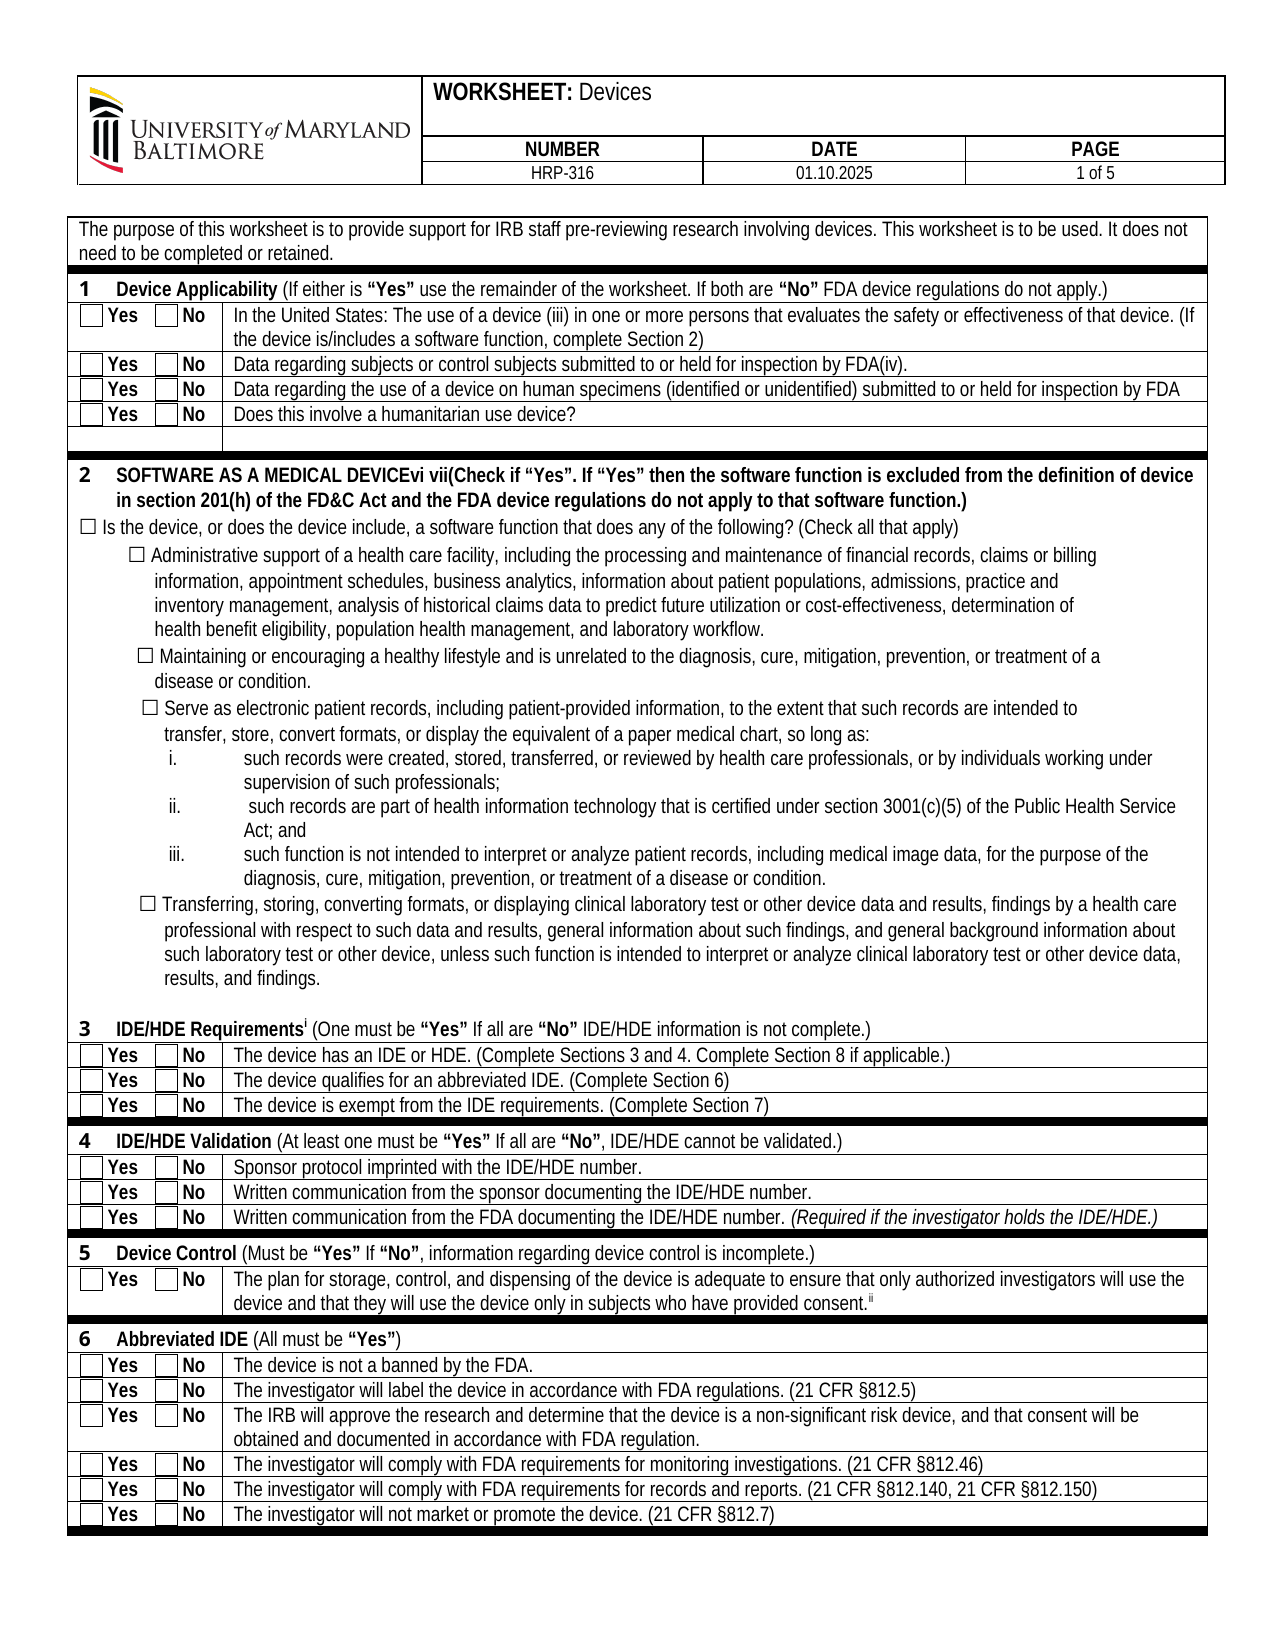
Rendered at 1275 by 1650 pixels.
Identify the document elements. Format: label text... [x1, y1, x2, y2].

picture [89, 87, 410, 173]
table_cell Yes No [68, 1043, 222, 1067]
table_cell Yes No [68, 1452, 222, 1476]
table_cell Yes No [68, 1093, 222, 1117]
table_cell The IRB will approve the research and determine that the device is a non-significant risk device, and that consent will be obtained and documented in accordance with FDA regulation. [223, 1403, 1207, 1451]
table_cell Yes No [68, 1378, 222, 1402]
table_cell Device Applicability (If either is “Yes” use the remainder of the worksheet. If both are “No” FDA device regulations do not apply.) [68, 274, 1207, 302]
table_cell Sponsor protocol imprinted with the IDE/HDE number. [223, 1155, 1207, 1179]
table_cell Yes No [68, 1205, 222, 1229]
table_cell Yes No [68, 1180, 222, 1204]
table_cell [68, 427, 222, 451]
table_cell Abbreviated IDE (All must be “Yes”) [68, 1324, 1207, 1352]
table_cell Data regarding the use of a device on human specimens (identified or unidentified) submitted to or held for inspection by FDA [223, 377, 1207, 401]
table_cell The investigator will comply with FDA requirements for records and reports. (21 CFR §812.140, 21 CFR §812.150) [223, 1477, 1207, 1501]
table_cell Yes No [68, 1267, 222, 1315]
table_cell Yes No [68, 352, 222, 376]
table_cell Written communication from the FDA documenting the IDE/HDE number. (Required if the investigator holds the IDE/HDE.) [223, 1205, 1207, 1229]
table_cell Yes No [68, 1068, 222, 1092]
table_cell The investigator will label the device in accordance with FDA regulations. (21 CFR §812.5) [223, 1378, 1207, 1402]
table_cell [68, 1118, 1207, 1125]
table_cell The device has an IDE or HDE. (Complete Sections 3 and 4. Complete Section 8 if applicable.) [223, 1043, 1207, 1067]
table_cell The investigator will not market or promote the device. (21 CFR §812.7) [223, 1502, 1207, 1526]
table_cell Yes No [68, 402, 222, 426]
table_cell Yes No [68, 1155, 222, 1179]
table_cell [68, 1230, 1207, 1237]
table_cell The device is not a banned by the FDA. [223, 1353, 1207, 1377]
table_cell Yes No [68, 1477, 222, 1501]
table_cell Yes No [68, 1353, 222, 1377]
table_cell The device is exempt from the IDE requirements. (Complete Section 7) [223, 1093, 1207, 1117]
table_cell SOFTWARE AS A MEDICAL DEVICEvi vii(Check if “Yes”. If “Yes” then the software function is excluded from the definition of device in section 201(h) of the FD&C Act and the FDA device regulations do not apply to that software function.) ☐ Is the device, or does the device include, a software function that does any of the following? (Check all that apply) ☐ Administrative support of a health care facility, including the processing and maintenance of financial records, claims or billing information, appointment schedules, business analytics, information about patient populations, admissions, practice and inventory management, analysis of historical claims data to predict future utilization or cost-effectiveness, determination of health benefit eligibility, population health management, and laboratory workflow. ☐ Maintaining or encouraging a healthy lifestyle and is unrelated to the diagnosis, cure, mitigation, prevention, or treatment of a disease or condition. ☐ Serve as electronic patient records, including patient-provided information, to the extent that such records are intended to transfer, store, convert formats, or display the equivalent of a paper medical chart, so long as: such records were created, stored, transferred, or reviewed by health care professionals, or by individuals working under supervision of such professionals; such records are part of health information technology that is certified under section 3001(c)(5) of the Public Health Service Act; and such function is not intended to interpret or analyze patient records, including medical image data, for the purpose of the diagnosis, cure, mitigation, prevention, or treatment of a disease or condition. ☐ Transferring, storing, converting formats, or displaying clinical laboratory test or other device data and results, findings by a health care professional with respect to such data and results, general information about such findings, and general background information about such laboratory test or other device, unless such function is intended to interpret or analyze clinical laboratory test or other device data, results, and findings. IDE/HDE Requirements (One must be “Yes” If all are “No” IDE/HDE information is not complete.) [68, 460, 1207, 1042]
table_cell Data regarding subjects or control subjects submitted to or held for inspection by FDA(iv). [223, 352, 1207, 376]
table_cell Yes No [68, 377, 222, 401]
table_cell The device qualifies for an abbreviated IDE. (Complete Section 6) [223, 1068, 1207, 1092]
table_cell The investigator will comply with FDA requirements for monitoring investigations. (21 CFR §812.46) [223, 1452, 1207, 1476]
table_cell Yes No [68, 303, 222, 351]
table_cell In the United States: The use of a device (iii) in one or more persons that evaluates the safety or effectiveness of that device. (If the device is/includes a software function, complete Section 2) [223, 303, 1207, 351]
table_cell Does this involve a humanitarian use device? [223, 402, 1207, 426]
table_header The purpose of this worksheet is to provide support for IRB staff pre-reviewing research involving devices. This worksheet is to be used. It does not need to be completed or retained. [68, 218, 1207, 265]
table_cell [68, 266, 1207, 273]
table_cell Yes No [68, 1403, 222, 1451]
table_cell [223, 427, 1207, 451]
table_cell IDE/HDE Validation (At least one must be “Yes” If all are “No”, IDE/HDE cannot be validated.) [68, 1126, 1207, 1154]
table_cell Yes No [68, 1502, 222, 1526]
table_cell [68, 1527, 1207, 1535]
table_cell Device Control (Must be “Yes” If “No”, information regarding device control is incomplete.) [68, 1238, 1207, 1266]
table_cell [68, 452, 1207, 459]
table_cell Written communication from the sponsor documenting the IDE/HDE number. [223, 1180, 1207, 1204]
table_cell The plan for storage, control, and dispensing of the device is adequate to ensure that only authorized investigators will use the device and that they will use the device only in subjects who have provided consent. [223, 1267, 1207, 1315]
table_cell [68, 1316, 1207, 1323]
